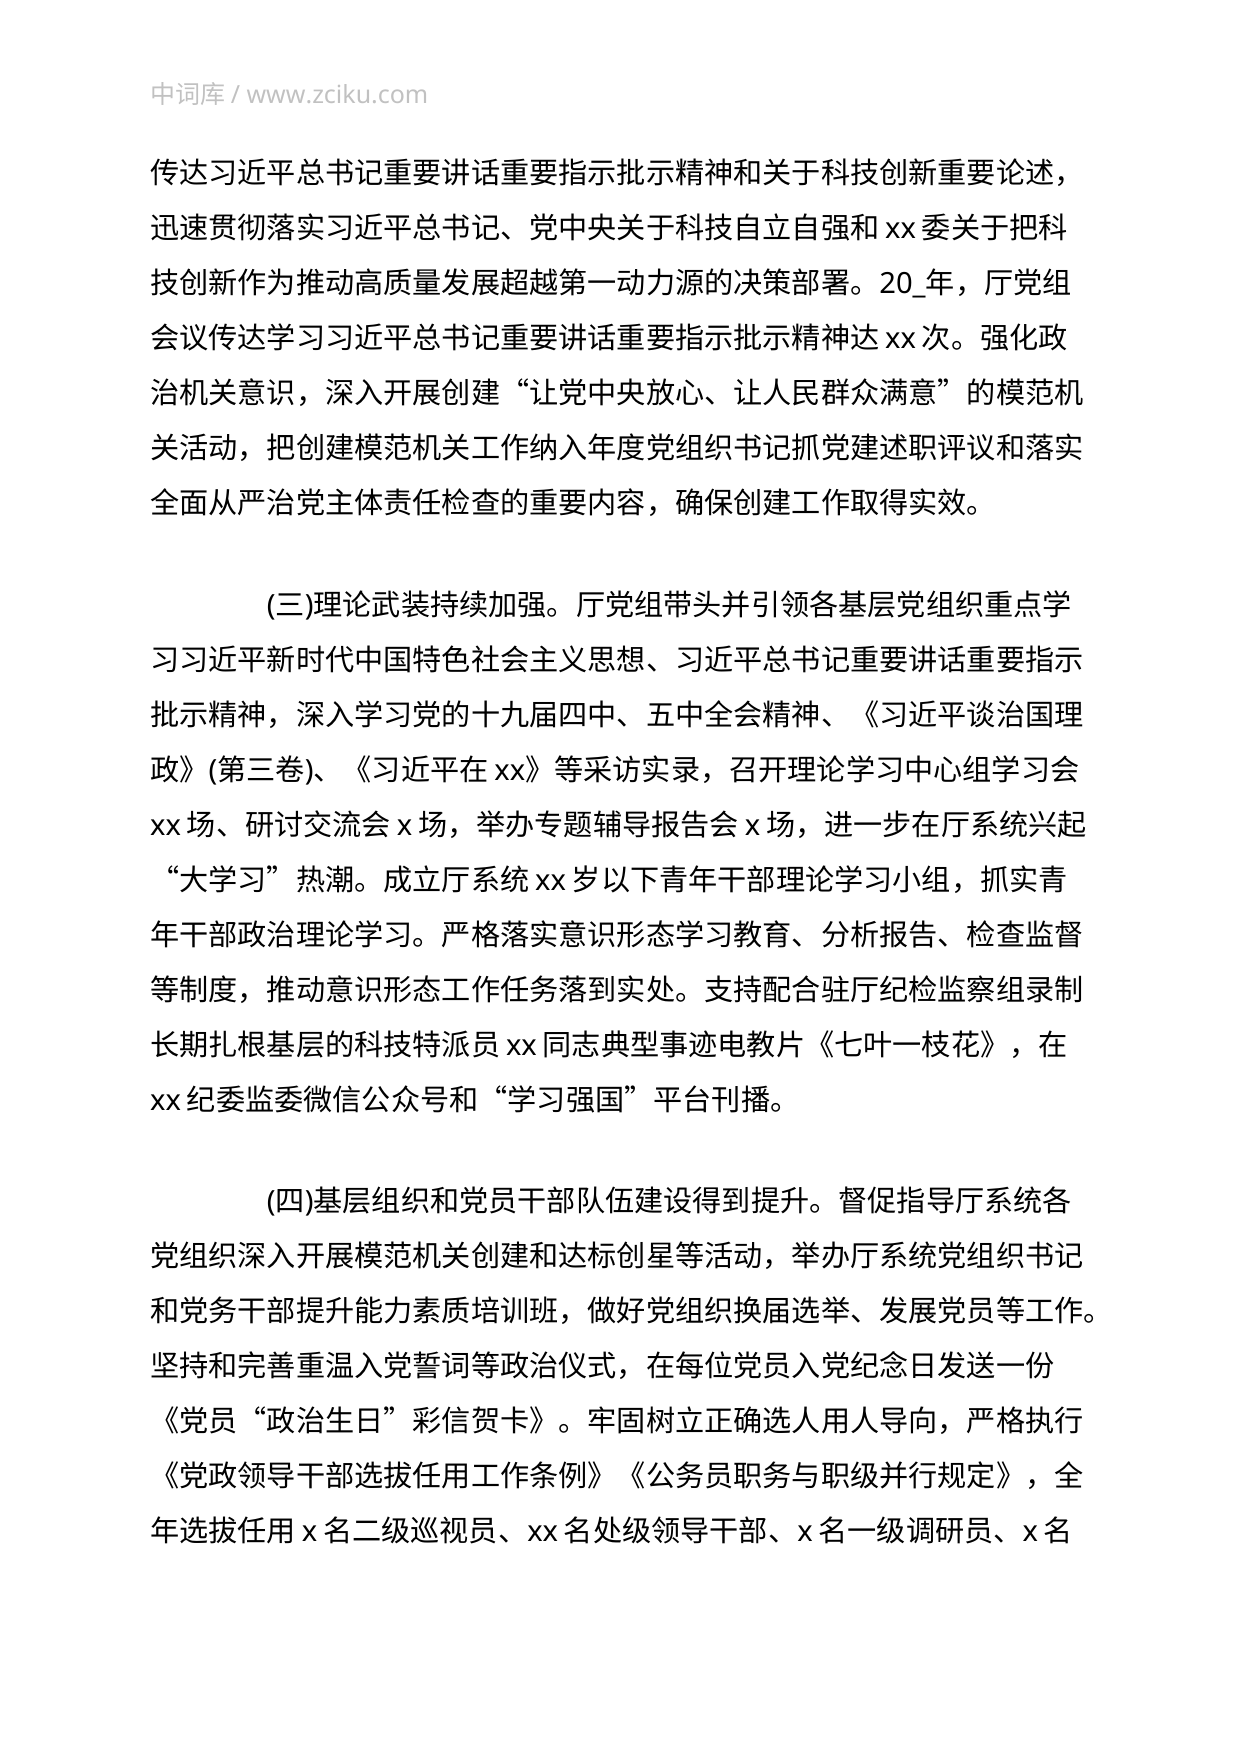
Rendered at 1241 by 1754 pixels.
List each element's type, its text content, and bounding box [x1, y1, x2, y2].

text (三)理论武装持续加强。厅党组带头并引领各基层党组织重点学习习近平新时代中国特色社会主义思想、习近平总书记重要讲话重要指示批示精神，深入学习党的十九届四中、五中全会精神、《习近平谈治国理政》(第三卷)、《习近平在xx》等采访实录，召开理论学习中心组学习会xx场、研讨交流会x场，举办专题辅导报告会x场，进一步在厅系统兴起“大学习”热潮。成立厅系统xx岁以下青年干部理论学习小组，抓实青年干部政治理论学习。严格落实意识形态学习教育、分析报告、检查监督等制度，推动意识形态工作任务落到实处。支持配合驻厅纪检监察组录制长期扎根基层的科技特派员xx同志典型事迹电教片《七叶一枝花》，在xx纪委监委微信公众号和“学习强国”平台刊播。 [150, 581, 1090, 1118]
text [150, 150, 1090, 522]
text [150, 1178, 1090, 1550]
